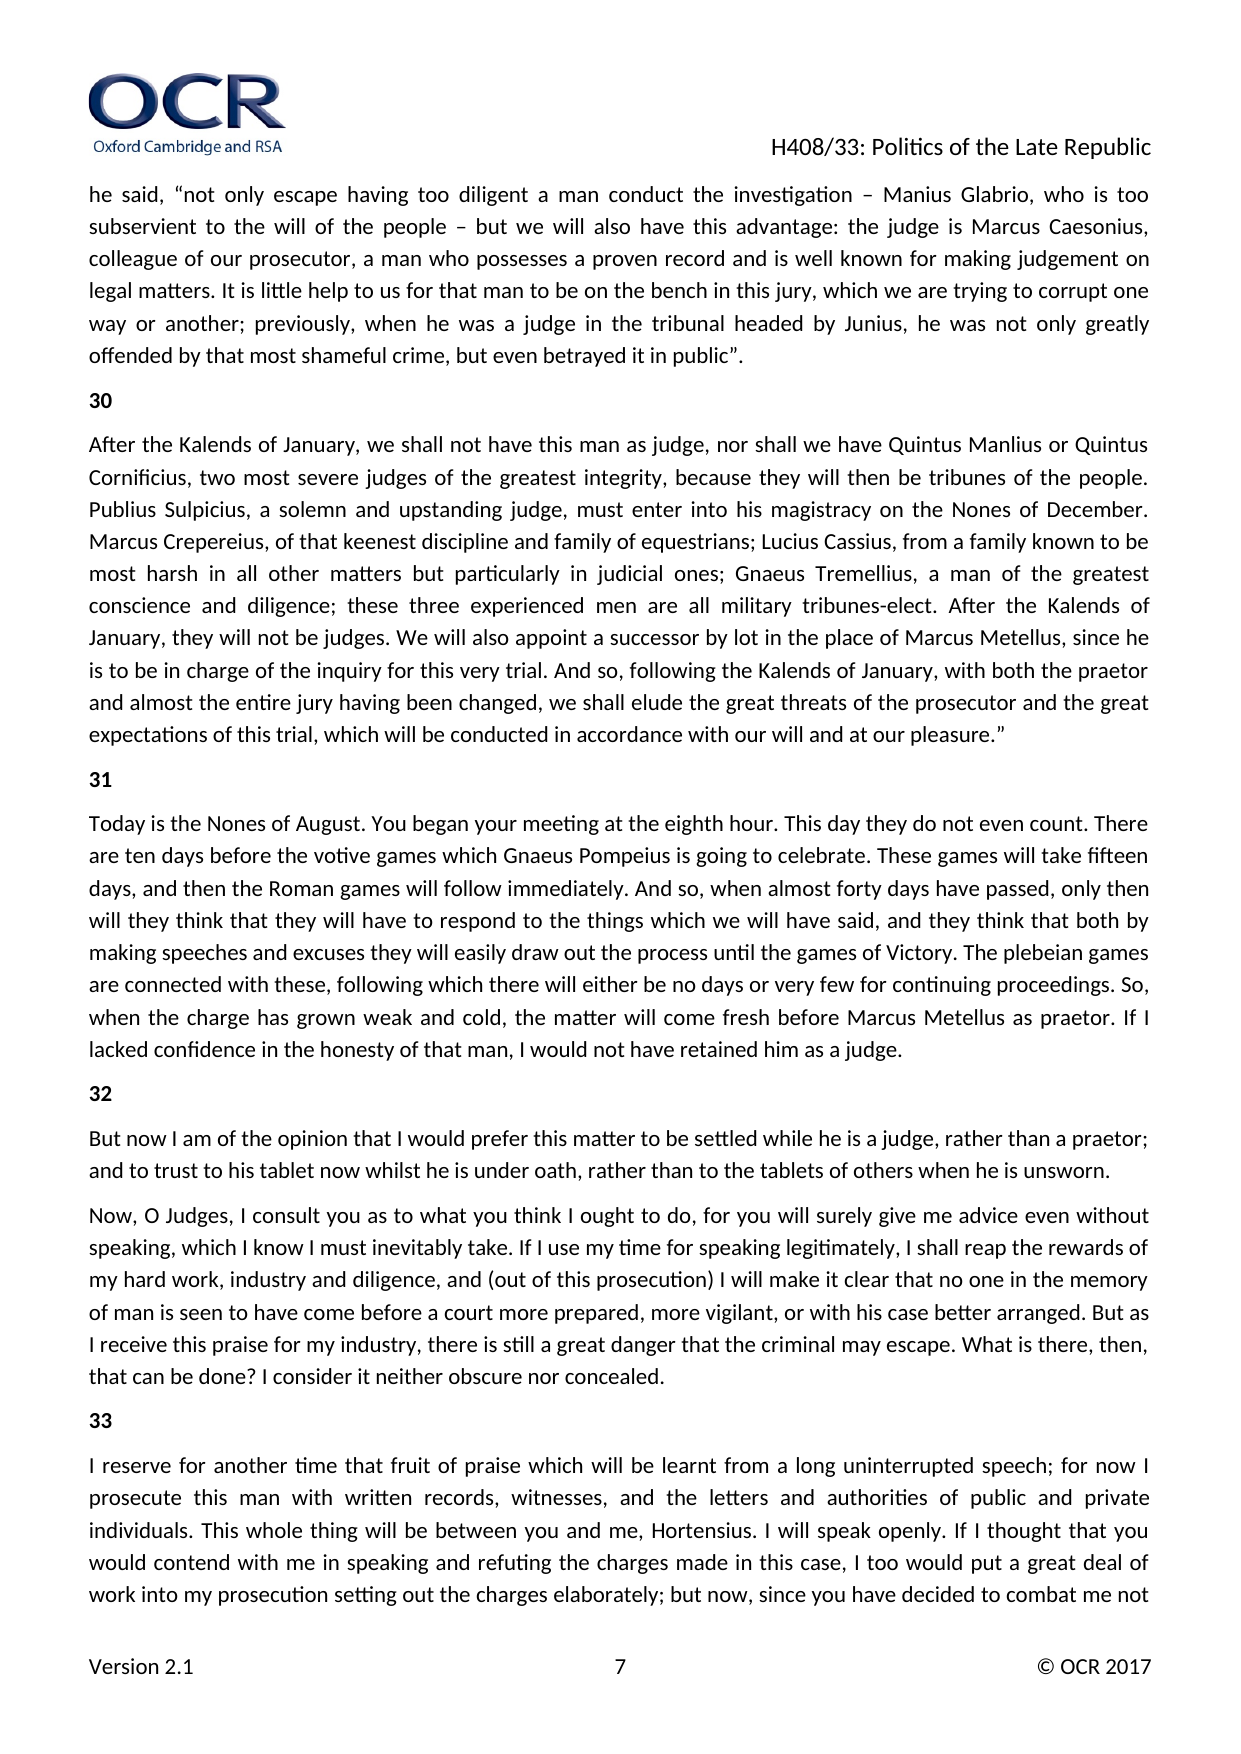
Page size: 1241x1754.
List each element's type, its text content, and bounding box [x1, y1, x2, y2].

text 31 [89, 765, 1152, 793]
picture [88, 73, 289, 156]
text But now I am of the opinion that I would prefer this matter to be settled while he is a judge, rather than a praetor; and to trust to his tablet now whilst he is under oath, rather than to the tablets of others when he is unsworn. [89, 1124, 1152, 1184]
text 33 [89, 1407, 1152, 1435]
text 30 [89, 386, 1152, 414]
text Today is the Nones of August. You began your meeting at the eighth hour. This day they do not even count. There are ten days before the votive games which Gnaeus Pompeius is going to celebrate. These games will take fifteen days, and then the Roman games will follow immediately. And so, when almost forty days have passed, only then will they think that they will have to respond to the things which we will have said, and they think that both by making speeches and excuses they will easily draw out the process until the games of Victory. The plebeian games are connected with these, following which there will either be no days or very few for continuing proceedings. So, when the charge has grown weak and cold, the matter will come fresh before Marcus Metellus as praetor. If I lacked confidence in the honesty of that man, I would not have retained him as a judge. [89, 809, 1152, 1063]
text 32 [89, 1079, 1152, 1107]
text Now, O Judges, I consult you as to what you think I ought to do, for you will surely give me advice even without speaking, which I know I must inevitably take. If I use my time for speaking legitimately, I shall reap the rewards of my hard work, industry and diligence, and (out of this prosecution) I will make it clear that no one in the memory of man is seen to have come before a court more prepared, more vigilant, or with his case better arranged. But as I receive this praise for my industry, there is still a great danger that the criminal may escape. What is there, then, that can be done? I consider it neither obscure nor concealed. [89, 1201, 1152, 1390]
text After the Kalends of January, we shall not have this man as judge, nor shall we have Quintus Manlius or Quintus Cornificius, two most severe judges of the greatest integrity, because they will then be tribunes of the people. Publius Sulpicius, a solemn and upstanding judge, must enter into his magistracy on the Nones of December. Marcus Crepereius, of that keenest discipline and family of equestrians; Lucius Cassius, from a family known to be most harsh in all other matters but particularly in judicial ones; Gnaeus Tremellius, a man of the greatest conscience and diligence; these three experienced men are all military tribunes-elect. After the Kalends of January, they will not be judges. We will also appoint a successor by lot in the place of Marcus Metellus, since he is to be in charge of the inquiry for this very trial. And so, following the Kalends of January, with both the praetor and almost the entire jury having been changed, we shall elude the great threats of the prosecutor and the great expectations of this trial, which will be conducted in accordance with our will and at our pleasure.” [89, 430, 1152, 748]
